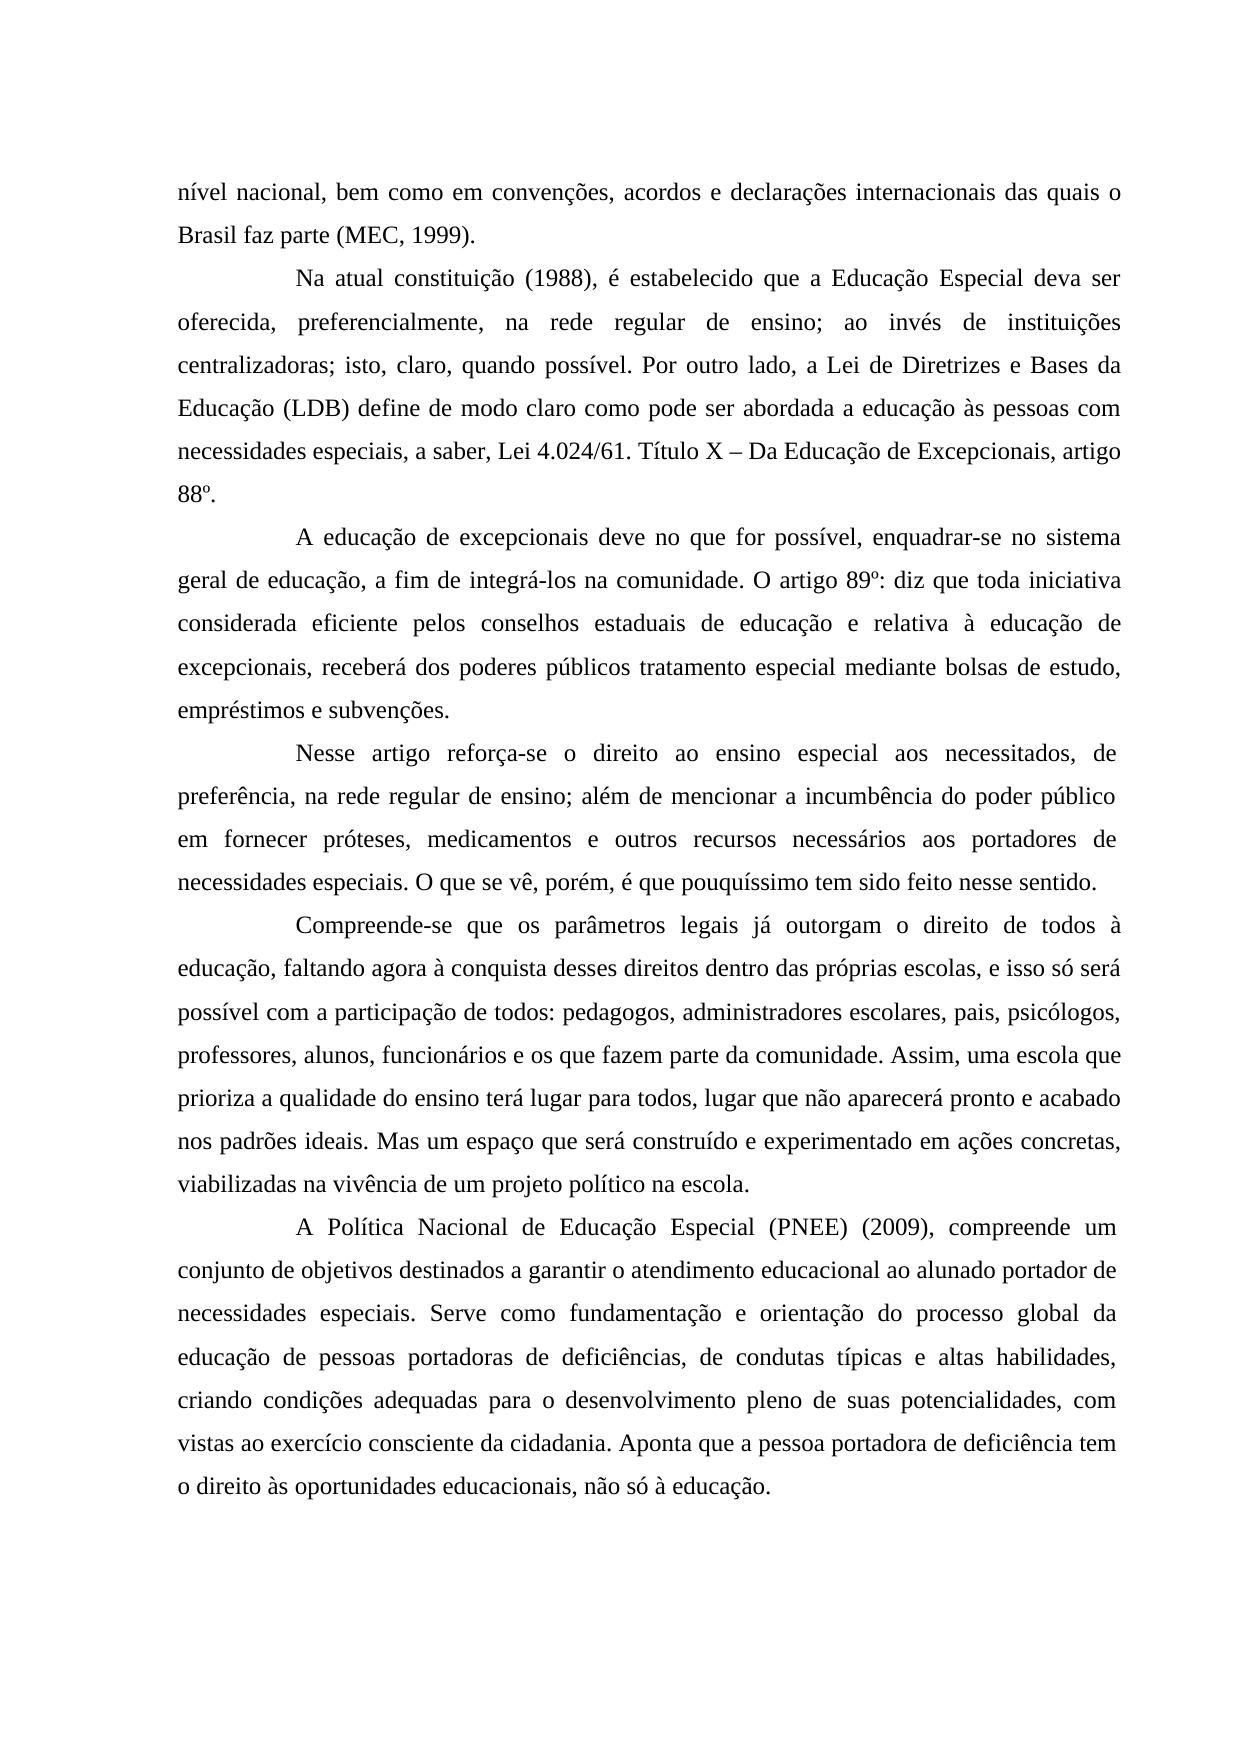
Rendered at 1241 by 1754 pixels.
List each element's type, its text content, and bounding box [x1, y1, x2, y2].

text Compreende-se que os parâmetros legais já outorgam o direito de todos à educação, faltando agora à conquista desses direitos dentro das próprias escolas, e isso só será possível com a participação de todos: pedagogos, administradores escolares, pais, psicólogos, professores, alunos, funcionários e os que fazem parte da comunidade. Assim, uma escola que prioriza a qualidade do ensino terá lugar para todos, lugar que não aparecerá pronto e acabado nos padrões ideais. Mas um espaço que será construído e experimentado em ações concretas, viabilizadas na vivência de um projeto político na escola. [177, 910, 1122, 1198]
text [177, 177, 1122, 249]
text A Política Nacional de Educação Especial (PNEE) (2009), compreende um conjunto de objetivos destinados a garantir o atendimento educacional ao alunado portador de necessidades especiais. Serve como fundamentação e orientação do processo global da educação de pessoas portadoras de deficiências, de condutas típicas e altas habilidades, criando condições adequadas para o desenvolvimento pleno de suas potencialidades, com vistas ao exercício consciente da cidadania. Aponta que a pessoa portadora de deficiência tem o direito às oportunidades educacionais, não só à educação. [177, 1212, 1117, 1500]
text Nesse artigo reforça-se o direito ao ensino especial aos necessitados, de preferência, na rede regular de ensino; além de mencionar a incumbência do poder público em fornecer próteses, medicamentos e outros recursos necessários aos portadores de necessidades especiais. O que se vê, porém, é que pouquíssimo tem sido feito nesse sentido. [177, 738, 1117, 896]
text Na atual constituição (1988), é estabelecido que a Educação Especial deva ser oferecida, preferencialmente, na rede regular de ensino; ao invés de instituições centralizadoras; isto, claro, quando possível. Por outro lado, a Lei de Diretrizes e Bases da Educação (LDB) define de modo claro como pode ser abordada a educação às pessoas com necessidades especiais, a saber, Lei 4.024/61. Título X – Da Educação de Excepcionais, artigo 88º. [177, 263, 1122, 508]
text A educação de excepcionais deve no que for possível, enquadrar-se no sistema geral de educação, a fim de integrá-los na comunidade. O artigo 89º: diz que toda iniciativa considerada eficiente pelos conselhos estaduais de educação e relativa à educação de excepcionais, receberá dos poderes públicos tratamento especial mediante bolsas de estudo, empréstimos e subvenções. [177, 522, 1122, 723]
